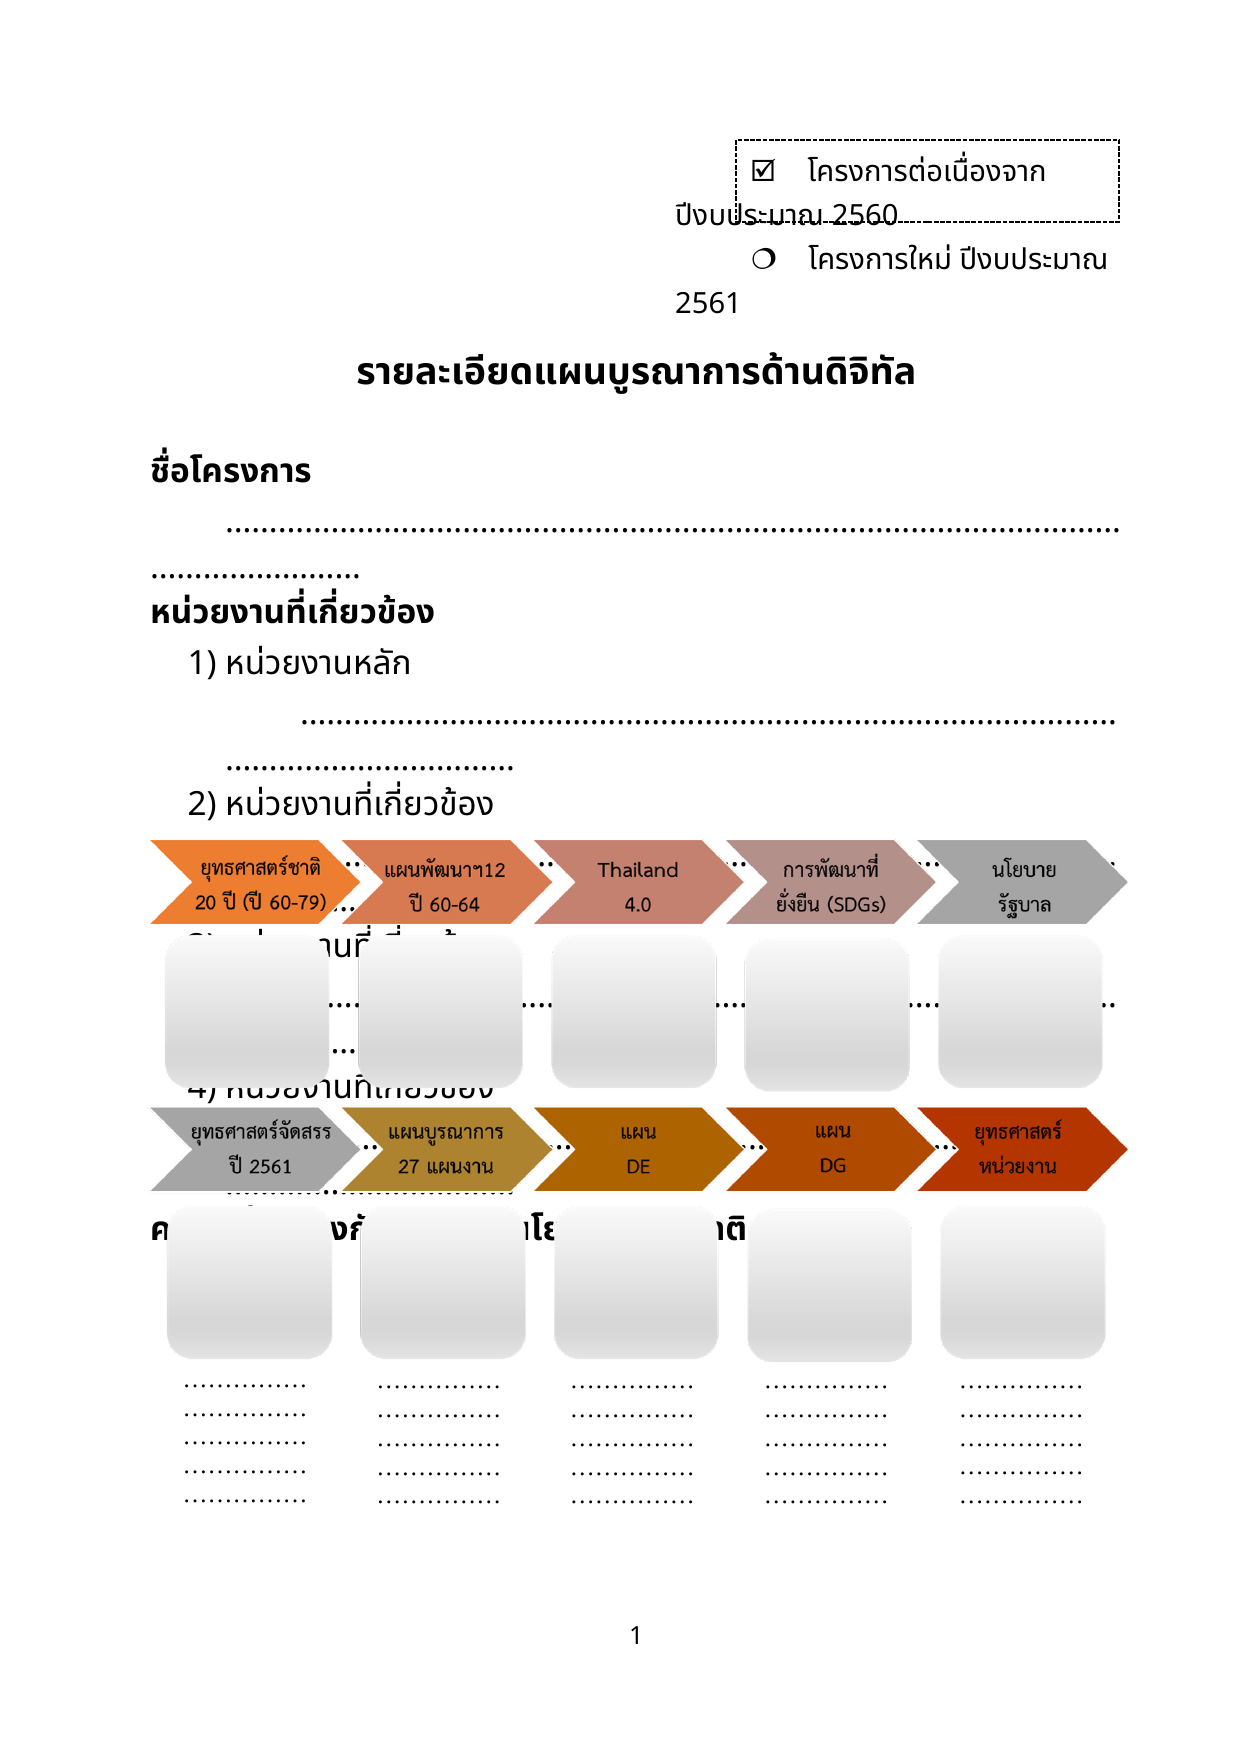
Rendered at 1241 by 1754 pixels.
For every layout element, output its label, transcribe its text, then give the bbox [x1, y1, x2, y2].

text หน่วยงานที่เกี่ยวข้อง [150, 588, 1122, 638]
text รายละเอียดแผนบูรณาการด้านดิจิทัล [150, 345, 1122, 401]
text โครงการต่อเนื่องจากปีงบประมาณ 2560 [675, 150, 1122, 238]
text โครงการใหม่ ปีงบประมาณ 2561 [675, 238, 1122, 322]
list หน่วยงานหลัก ……………………………………………………………………………………………………………… [187, 638, 1122, 677]
picture [146, 677, 1130, 1362]
text ชื่อโครงการ ……………………………………………………………………………………………………………… [150, 447, 1122, 588]
